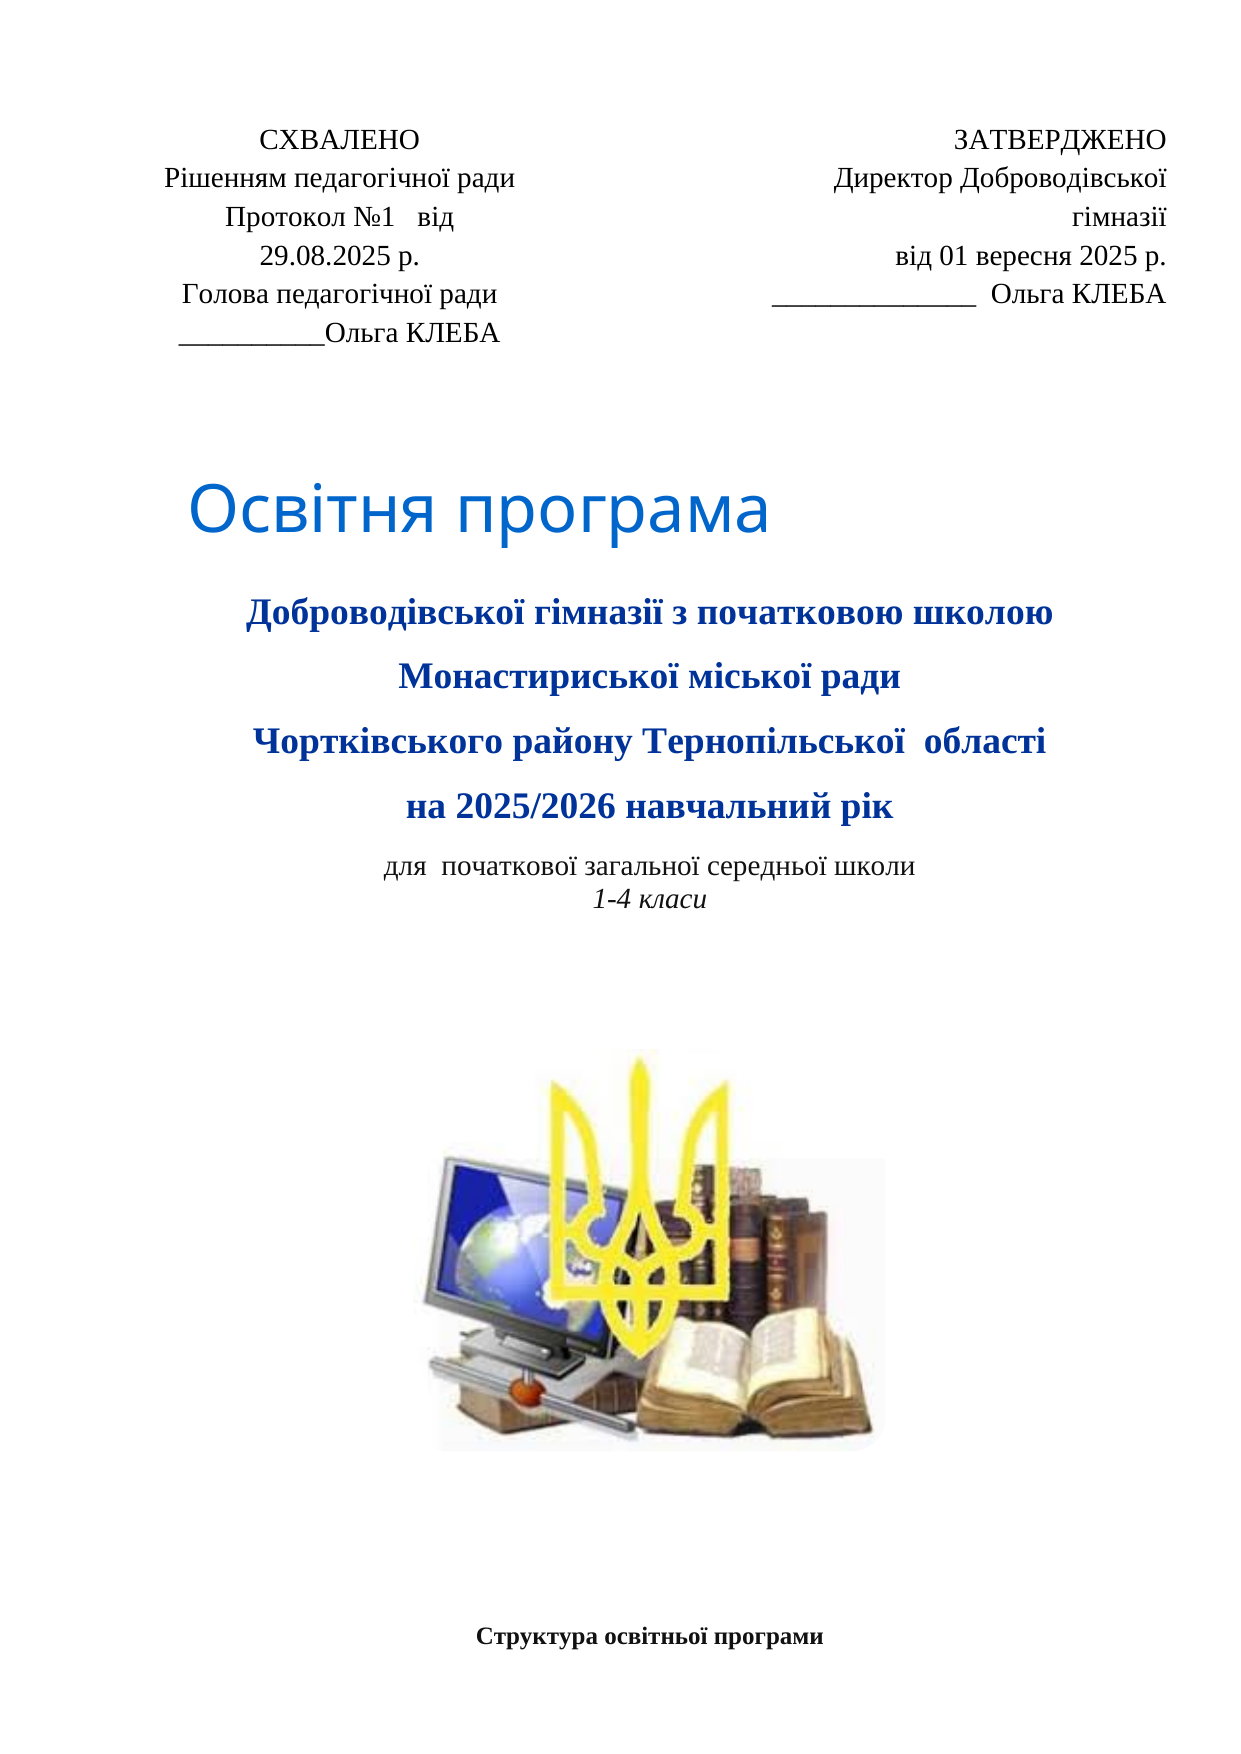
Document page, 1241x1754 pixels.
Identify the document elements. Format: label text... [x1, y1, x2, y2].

text на 2025/2026 навчальний рік [148, 783, 1152, 826]
text для початкової загальної середньої школи [148, 848, 1152, 882]
text Доброводівської гімназії з початковою школою [148, 589, 1152, 632]
text Структура освітньої програми [148, 1621, 1152, 1650]
text 1-4 класи [148, 882, 1152, 915]
table_header СХВАЛЕНО Рішенням педагогічної ради Протокол №1 від 29.08.2025 р. Голова педагогічної ради __________Ольга КЛЕБА [148, 122, 531, 387]
text Чортківського району Тернопільської області [148, 719, 1152, 762]
picture [413, 1049, 886, 1452]
table_header ЗАТВЕРДЖЕНО Директор Доброводівської гімназії від 01 вересня 2025 р. ______________ Ольга КЛЕБА [531, 122, 1178, 387]
text Монастириської міської ради [148, 654, 1152, 697]
